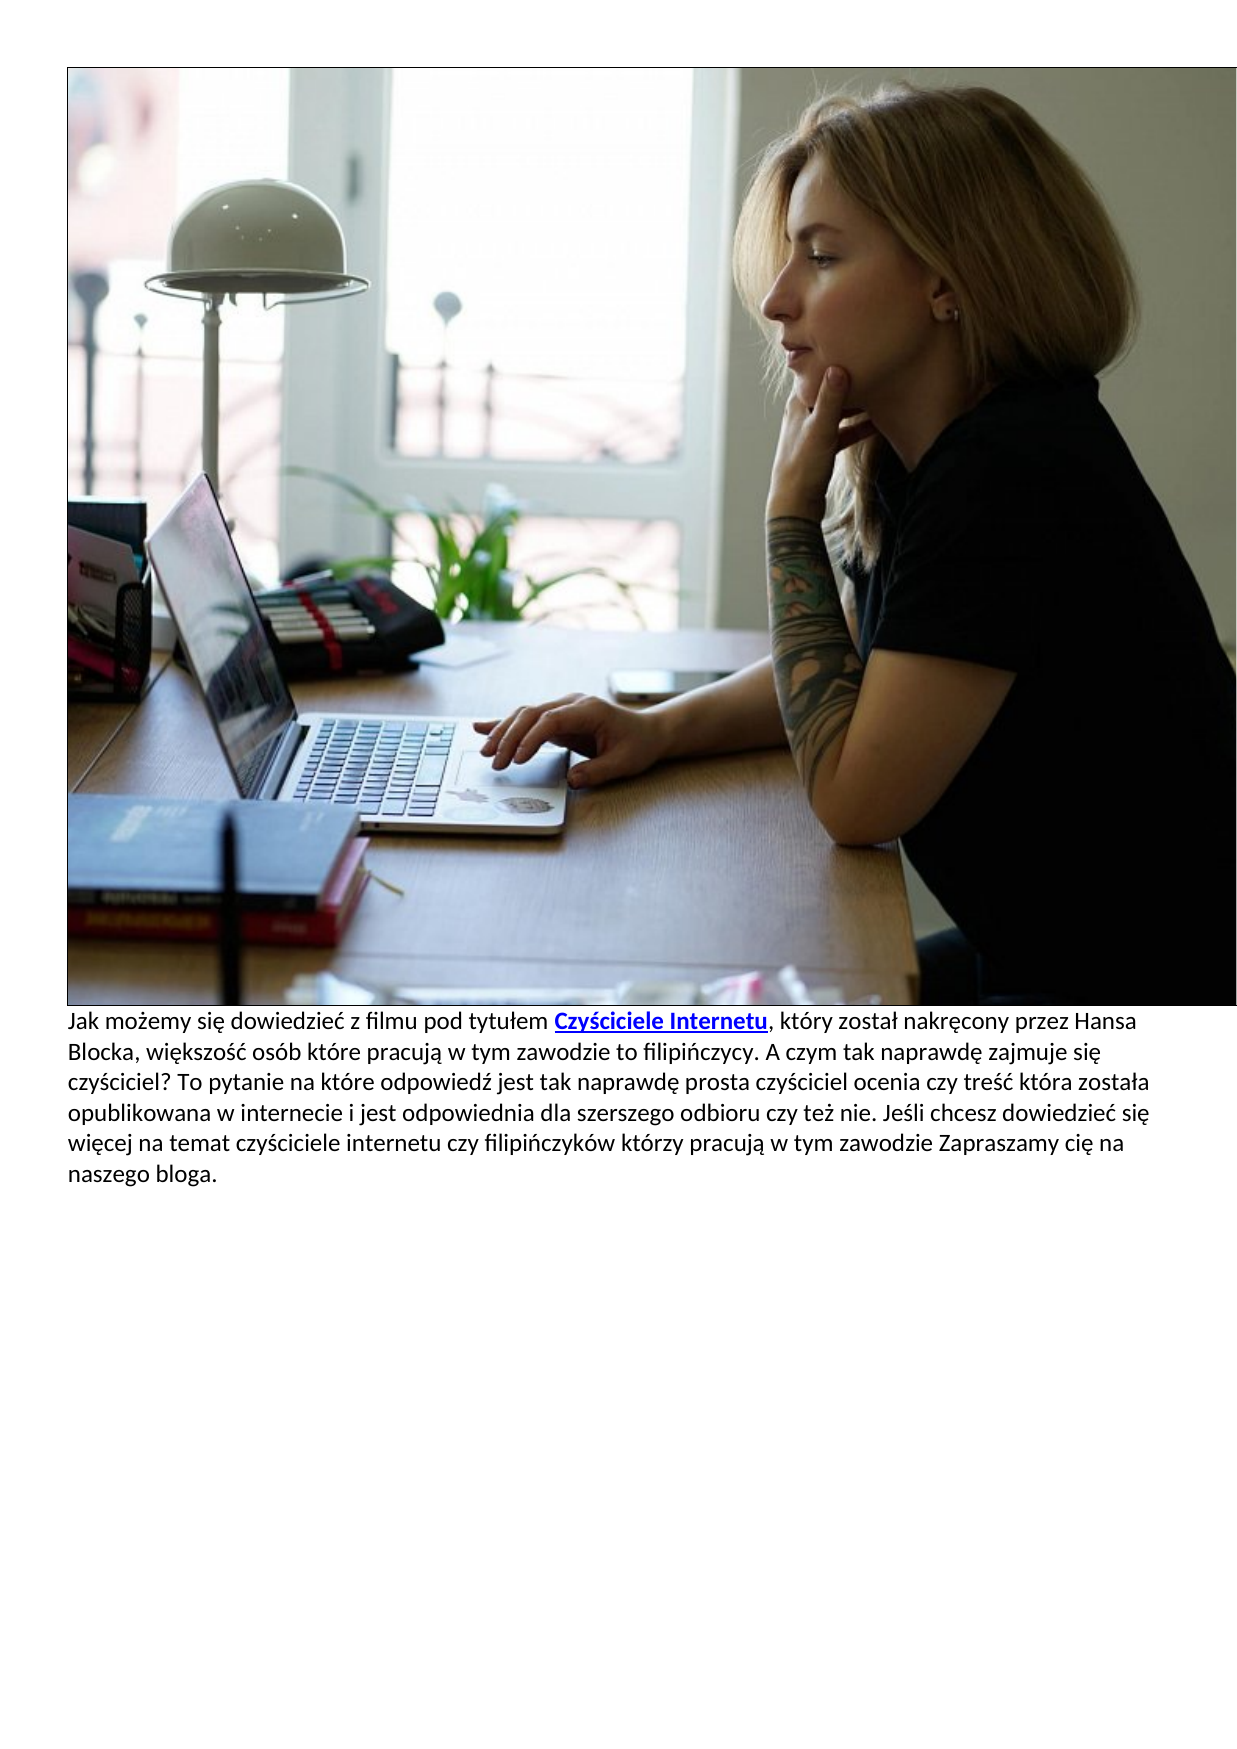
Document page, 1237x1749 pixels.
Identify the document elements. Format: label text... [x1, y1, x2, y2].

picture [68, 68, 1237, 1005]
text Jak możemy się dowiedzieć z filmu pod tytułem Czyściciele Internetu, który został nakręcony przez Hansa Blocka, większość osób które pracują w tym zawodzie to filipińczycy. A czym tak naprawdę zajmuje się czyściciel? To pytanie na które odpowiedź jest tak naprawdę prosta czyściciel ocenia czy treść która została opublikowana w internecie i jest odpowiednia dla szerszego odbioru czy też nie. Jeśli chcesz dowiedzieć się więcej na temat czyściciele internetu czy filipińczyków którzy pracują w tym zawodzie Zapraszamy cię na naszego bloga. [68, 1006, 1169, 1188]
